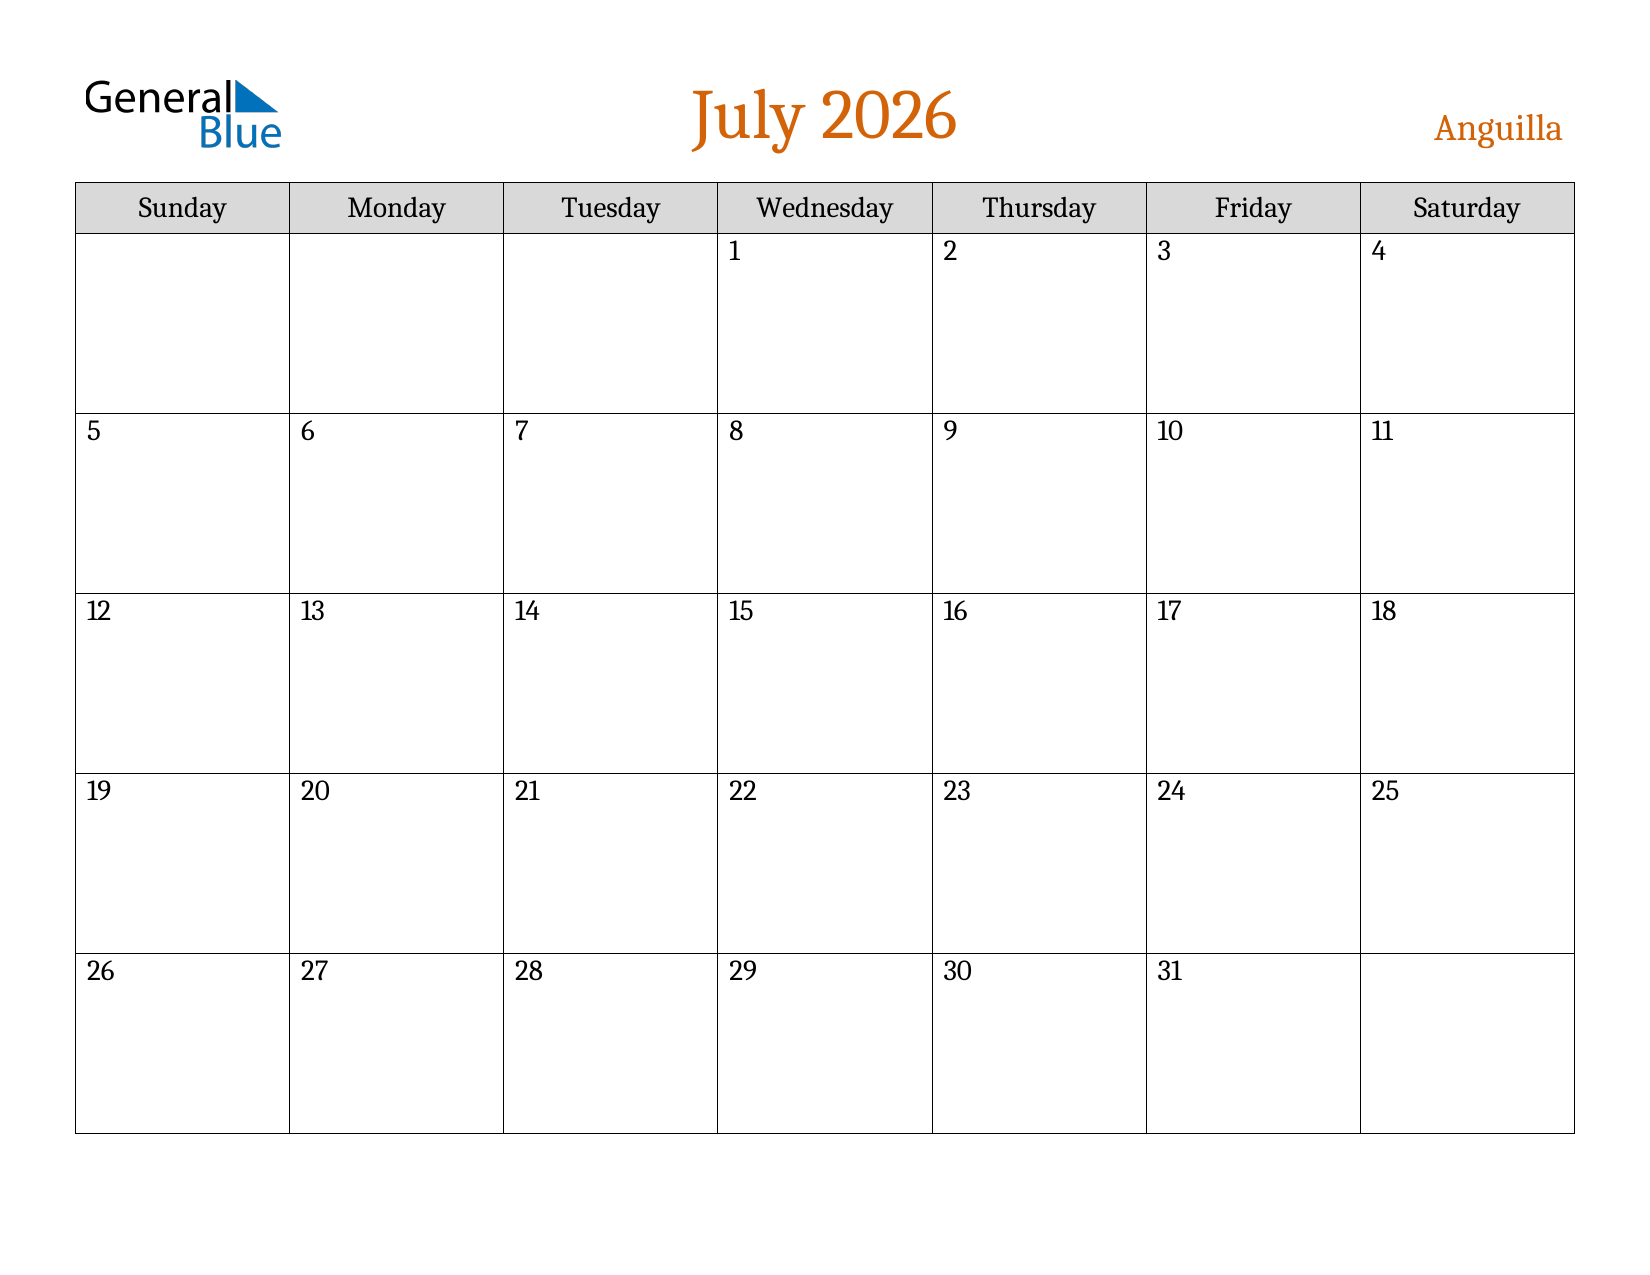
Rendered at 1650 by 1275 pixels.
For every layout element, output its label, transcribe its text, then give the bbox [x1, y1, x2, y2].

table_cell 9 [933, 414, 1146, 450]
table_cell 28 [504, 954, 717, 990]
table_cell [76, 270, 289, 413]
table_header Anguilla [1146, 75, 1574, 182]
table_cell Tuesday [504, 183, 717, 233]
table_cell [1147, 270, 1360, 413]
table_cell [504, 810, 717, 953]
table_cell 14 [504, 594, 717, 630]
table_cell [1361, 270, 1574, 413]
table_cell [718, 810, 932, 953]
table_cell 15 [718, 594, 932, 630]
table_cell [933, 450, 1146, 593]
table_cell [290, 990, 503, 1133]
table_cell Saturday [1361, 183, 1574, 233]
table_header July 2026 [504, 75, 1146, 182]
table_cell [76, 810, 289, 953]
table_cell 6 [290, 414, 503, 450]
table_cell 2 [933, 234, 1146, 270]
table_cell 31 [1147, 954, 1360, 990]
table_cell [1361, 990, 1574, 1133]
table_cell Friday [1147, 183, 1360, 233]
table_header [76, 75, 503, 182]
table_cell [1147, 810, 1360, 953]
table_cell 24 [1147, 774, 1360, 810]
table_cell [76, 234, 289, 270]
table_cell [933, 810, 1146, 953]
table_cell 11 [1361, 414, 1574, 450]
table_cell 7 [504, 414, 717, 450]
table_cell [76, 450, 289, 593]
table_cell 13 [290, 594, 503, 630]
table_cell [290, 810, 503, 953]
table_cell 22 [718, 774, 932, 810]
table_cell 5 [76, 414, 289, 450]
table_cell [504, 234, 717, 270]
table_cell 1 [718, 234, 932, 270]
table_cell [718, 450, 932, 593]
table_cell [504, 630, 717, 773]
table_cell [1147, 450, 1360, 593]
table_cell [504, 270, 717, 413]
table_cell Sunday [76, 183, 289, 233]
table_cell 29 [718, 954, 932, 990]
table_cell 16 [933, 594, 1146, 630]
table_cell Thursday [933, 183, 1146, 233]
table_cell [1147, 990, 1360, 1133]
table_cell [1361, 630, 1574, 773]
table_cell [290, 270, 503, 413]
table_cell 19 [76, 774, 289, 810]
table_cell 12 [76, 594, 289, 630]
table_cell 21 [504, 774, 717, 810]
table_cell Wednesday [718, 183, 932, 233]
table_cell [933, 270, 1146, 413]
table_cell [504, 990, 717, 1133]
table_cell 25 [1361, 774, 1574, 810]
picture [86, 80, 281, 148]
table_cell [1361, 954, 1574, 990]
table_cell [718, 990, 932, 1133]
table_cell 8 [718, 414, 932, 450]
table_cell [933, 630, 1146, 773]
table_cell 30 [933, 954, 1146, 990]
table_cell [290, 234, 503, 270]
table_cell 23 [933, 774, 1146, 810]
table_cell [1147, 630, 1360, 773]
table_cell 27 [290, 954, 503, 990]
table_cell 17 [1147, 594, 1360, 630]
table_cell [290, 630, 503, 773]
table_cell [504, 450, 717, 593]
table_cell [76, 990, 289, 1133]
table_cell [933, 990, 1146, 1133]
table_cell 4 [1361, 234, 1574, 270]
table_cell [76, 630, 289, 773]
table_cell 20 [290, 774, 503, 810]
table_cell 3 [1147, 234, 1360, 270]
table_cell Monday [290, 183, 503, 233]
table_cell 10 [1147, 414, 1360, 450]
table_cell [1361, 450, 1574, 593]
table_cell [1361, 810, 1574, 953]
table_cell 18 [1361, 594, 1574, 630]
table_cell [718, 270, 932, 413]
table_cell [718, 630, 932, 773]
table_cell 26 [76, 954, 289, 990]
table_cell [290, 450, 503, 593]
